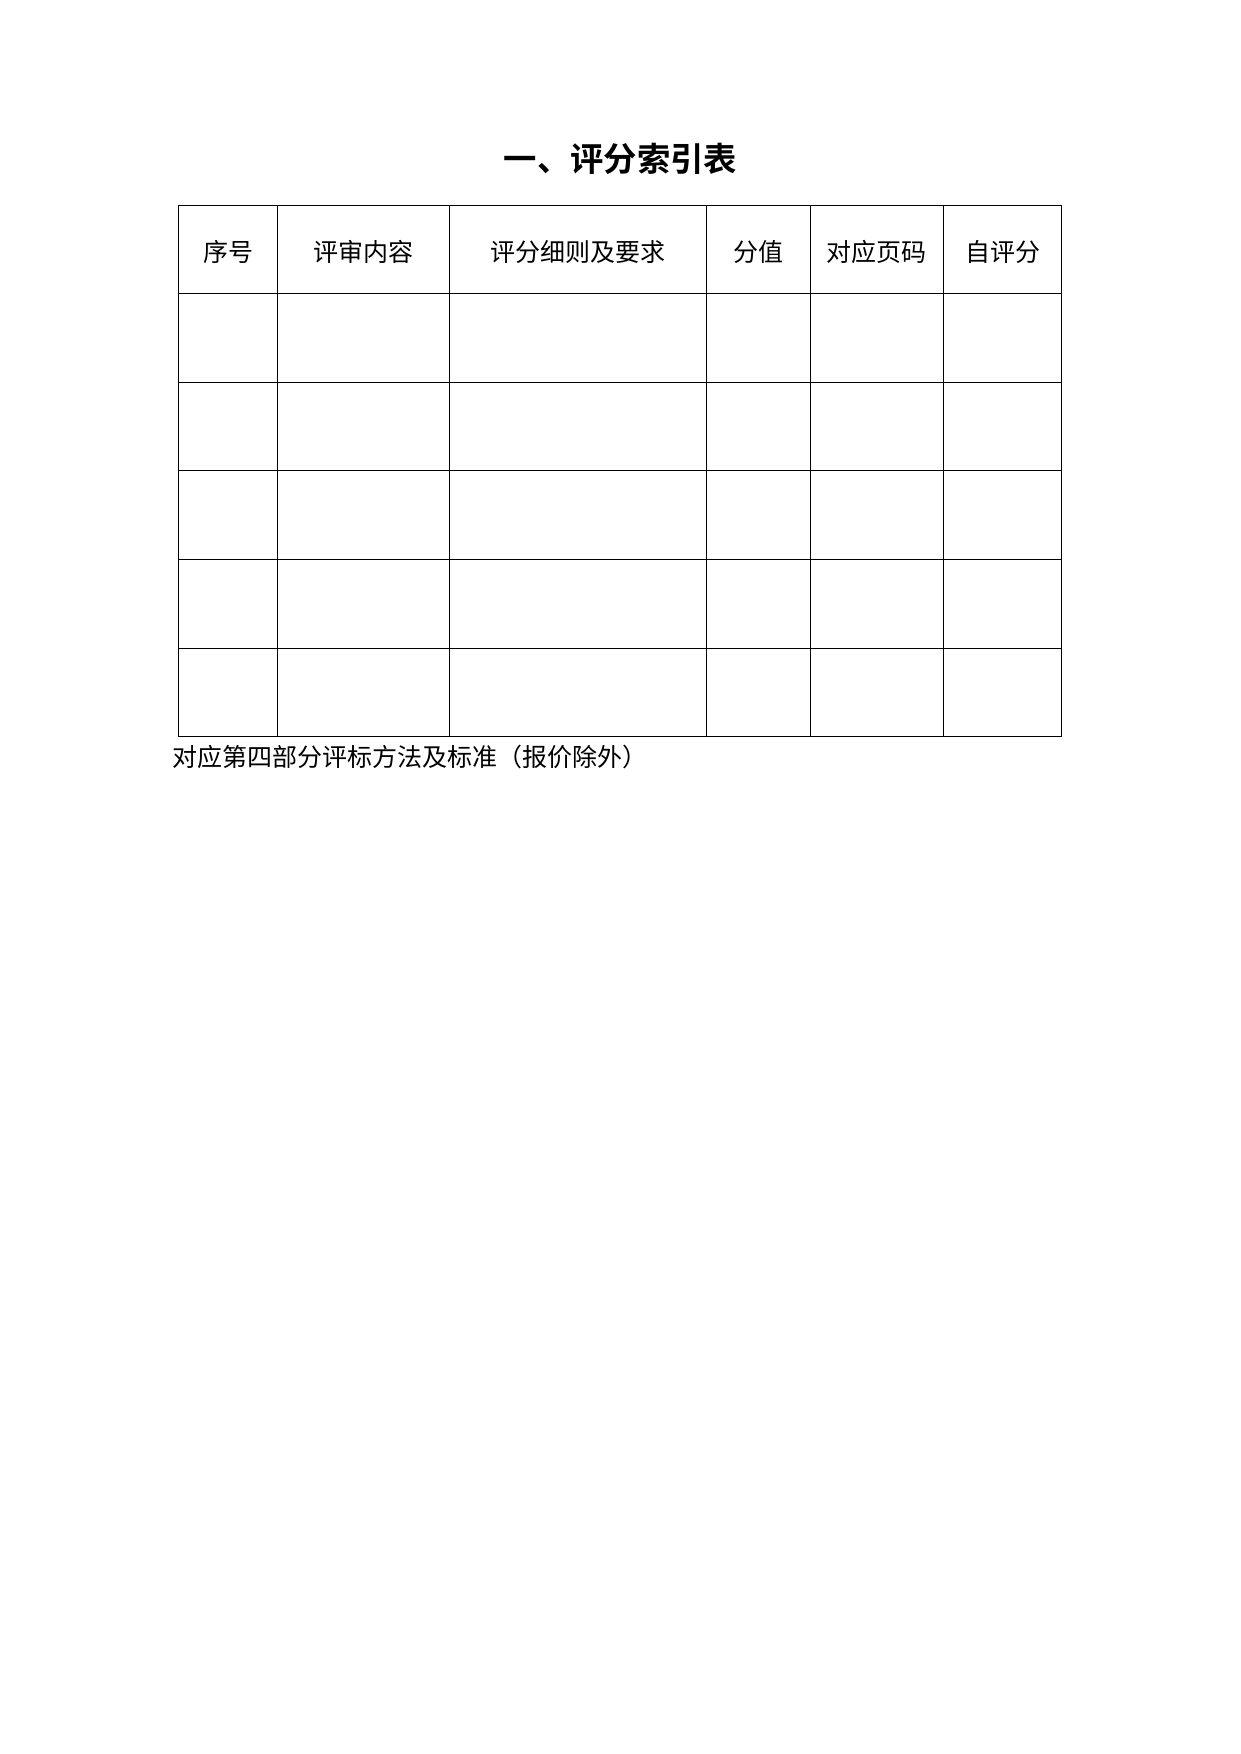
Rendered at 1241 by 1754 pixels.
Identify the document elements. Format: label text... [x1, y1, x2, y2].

table_cell [450, 383, 706, 470]
table_header 对应页码 [811, 206, 943, 293]
table_cell [179, 649, 277, 736]
table_header 序号 [179, 206, 277, 293]
table_cell [811, 294, 943, 382]
table_cell [944, 560, 1061, 647]
table_cell [450, 471, 706, 559]
table_cell [450, 560, 706, 647]
table_cell [707, 383, 810, 470]
table_cell [179, 294, 277, 382]
table_cell [278, 560, 449, 647]
table_cell [179, 471, 277, 559]
table_cell [944, 383, 1061, 470]
table_cell [179, 383, 277, 470]
table_cell [450, 294, 706, 382]
table_cell [707, 560, 810, 647]
table_cell [944, 294, 1061, 382]
table_cell [278, 294, 449, 382]
table_cell [944, 471, 1061, 559]
table_cell [278, 471, 449, 559]
table_cell [811, 471, 943, 559]
table_cell [707, 649, 810, 736]
table_cell [450, 649, 706, 736]
text 一、评分索引表 [148, 133, 1092, 181]
table_header 评审内容 [278, 206, 449, 293]
table_header 评分细则及要求 [450, 206, 706, 293]
table_cell [707, 471, 810, 559]
table_cell [944, 649, 1061, 736]
table_cell [707, 294, 810, 382]
table_header 分值 [707, 206, 810, 293]
table_cell [811, 560, 943, 647]
text 对应第四部分评标方法及标准（报价除外） [148, 737, 1092, 773]
table_cell [278, 383, 449, 470]
table_cell [179, 560, 277, 647]
table_cell [278, 649, 449, 736]
table_cell [811, 383, 943, 470]
table_header 自评分 [944, 206, 1061, 293]
table_cell [811, 649, 943, 736]
